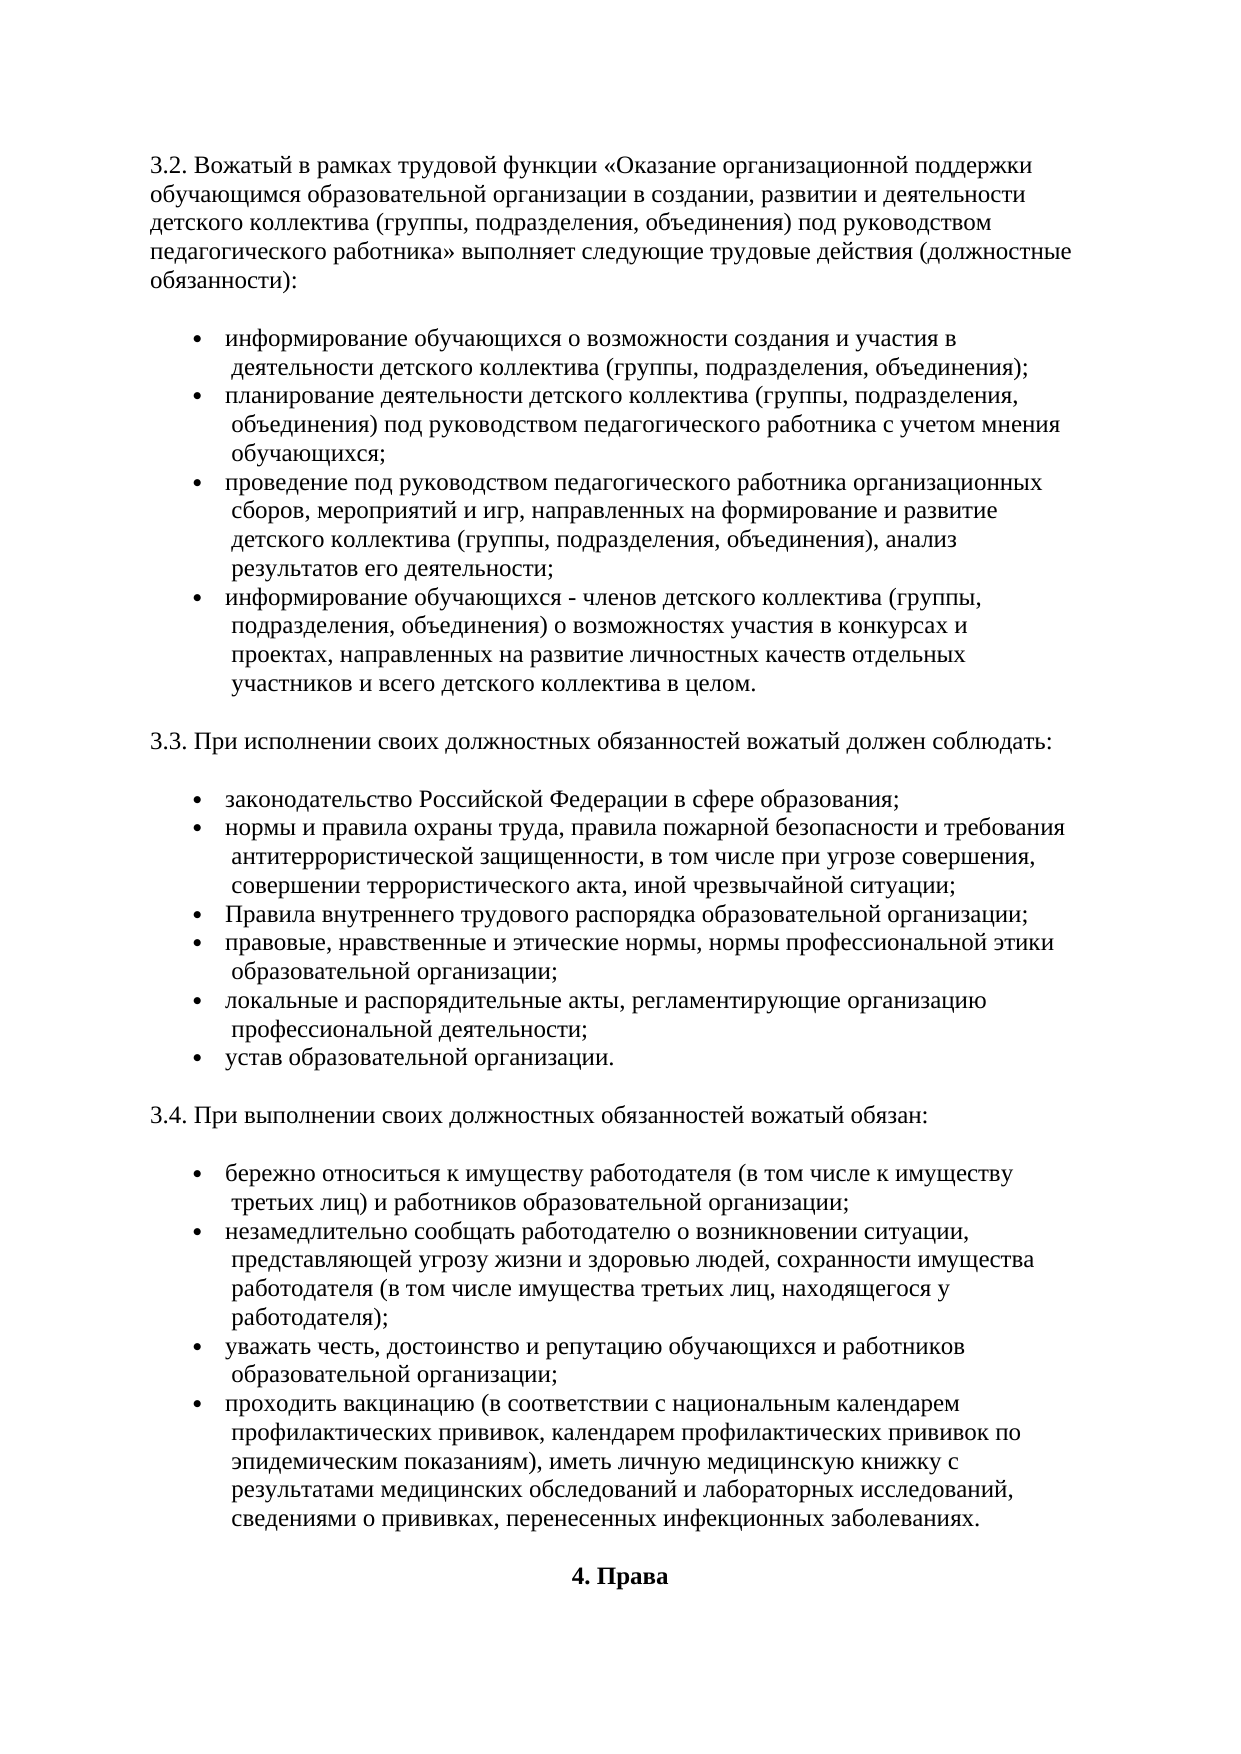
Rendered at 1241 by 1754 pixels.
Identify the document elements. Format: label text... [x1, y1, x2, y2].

list локальные и распорядительные акты, регламентирующие организацию профессиональной деятельности; [194, 985, 1071, 1042]
list устав образовательной организации. [194, 1042, 1071, 1071]
list Правила внутреннего трудового распорядка образовательной организации; [194, 899, 1071, 927]
text 3.2. Вожатый в рамках трудовой функции «Оказание организационной поддержки обучающимся образовательной организации в создании, развитии и деятельности детского коллектива (группы, подразделения, объединения) под руководством педагогического работника» выполняет следующие трудовые действия (должностные обязанности): [150, 150, 1090, 294]
text 3.3. При исполнении своих должностных обязанностей вожатый должен соблюдать: [150, 726, 1090, 754]
list проходить вакцинацию (в соответствии с национальным календарем профилактических прививок, календарем профилактических прививок по эпидемическим показаниям), иметь личную медицинскую книжку с результатами медицинских обследований и лабораторных исследований, сведениями о прививках, перенесенных инфекционных заболеваниях. [194, 1388, 1071, 1532]
list нормы и правила охраны труда, правила пожарной безопасности и требования антитеррористической защищенности, в том числе при угрозе совершения, совершении террористического акта, иной чрезвычайной ситуации; [194, 812, 1071, 899]
list информирование обучающихся - членов детского коллектива (группы, подразделения, объединения) о возможностях участия в конкурсах и проектах, направленных на развитие личностных качеств отдельных участников и всего детского коллектива в целом. [194, 582, 1071, 697]
list незамедлительно сообщать работодателю о возникновении ситуации, представляющей угрозу жизни и здоровью людей, сохранности имущества работодателя (в том числе имущества третьих лиц, находящегося у работодателя); [194, 1216, 1071, 1331]
list проведение под руководством педагогического работника организационных сборов, мероприятий и игр, направленных на формирование и развитие детского коллектива (группы, подразделения, объединения), анализ результатов его деятельности; [194, 467, 1071, 582]
list законодательство Российской Федерации в сфере образования; [194, 784, 1071, 812]
list планирование деятельности детского коллектива (группы, подразделения, объединения) под руководством педагогического работника с учетом мнения обучающихся; [194, 380, 1071, 467]
text 4. Права [150, 1561, 1090, 1590]
list уважать честь, достоинство и репутацию обучающихся и работников образовательной организации; [194, 1331, 1071, 1388]
list информирование обучающихся о возможности создания и участия в деятельности детского коллектива (группы, подразделения, объединения); [194, 323, 1071, 380]
text 3.4. При выполнении своих должностных обязанностей вожатый обязан: [150, 1100, 1090, 1129]
list бережно относиться к имуществу работодателя (в том числе к имуществу третьих лиц) и работников образовательной организации; [194, 1158, 1071, 1216]
list правовые, нравственные и этические нормы, нормы профессиональной этики образовательной организации; [194, 927, 1071, 985]
